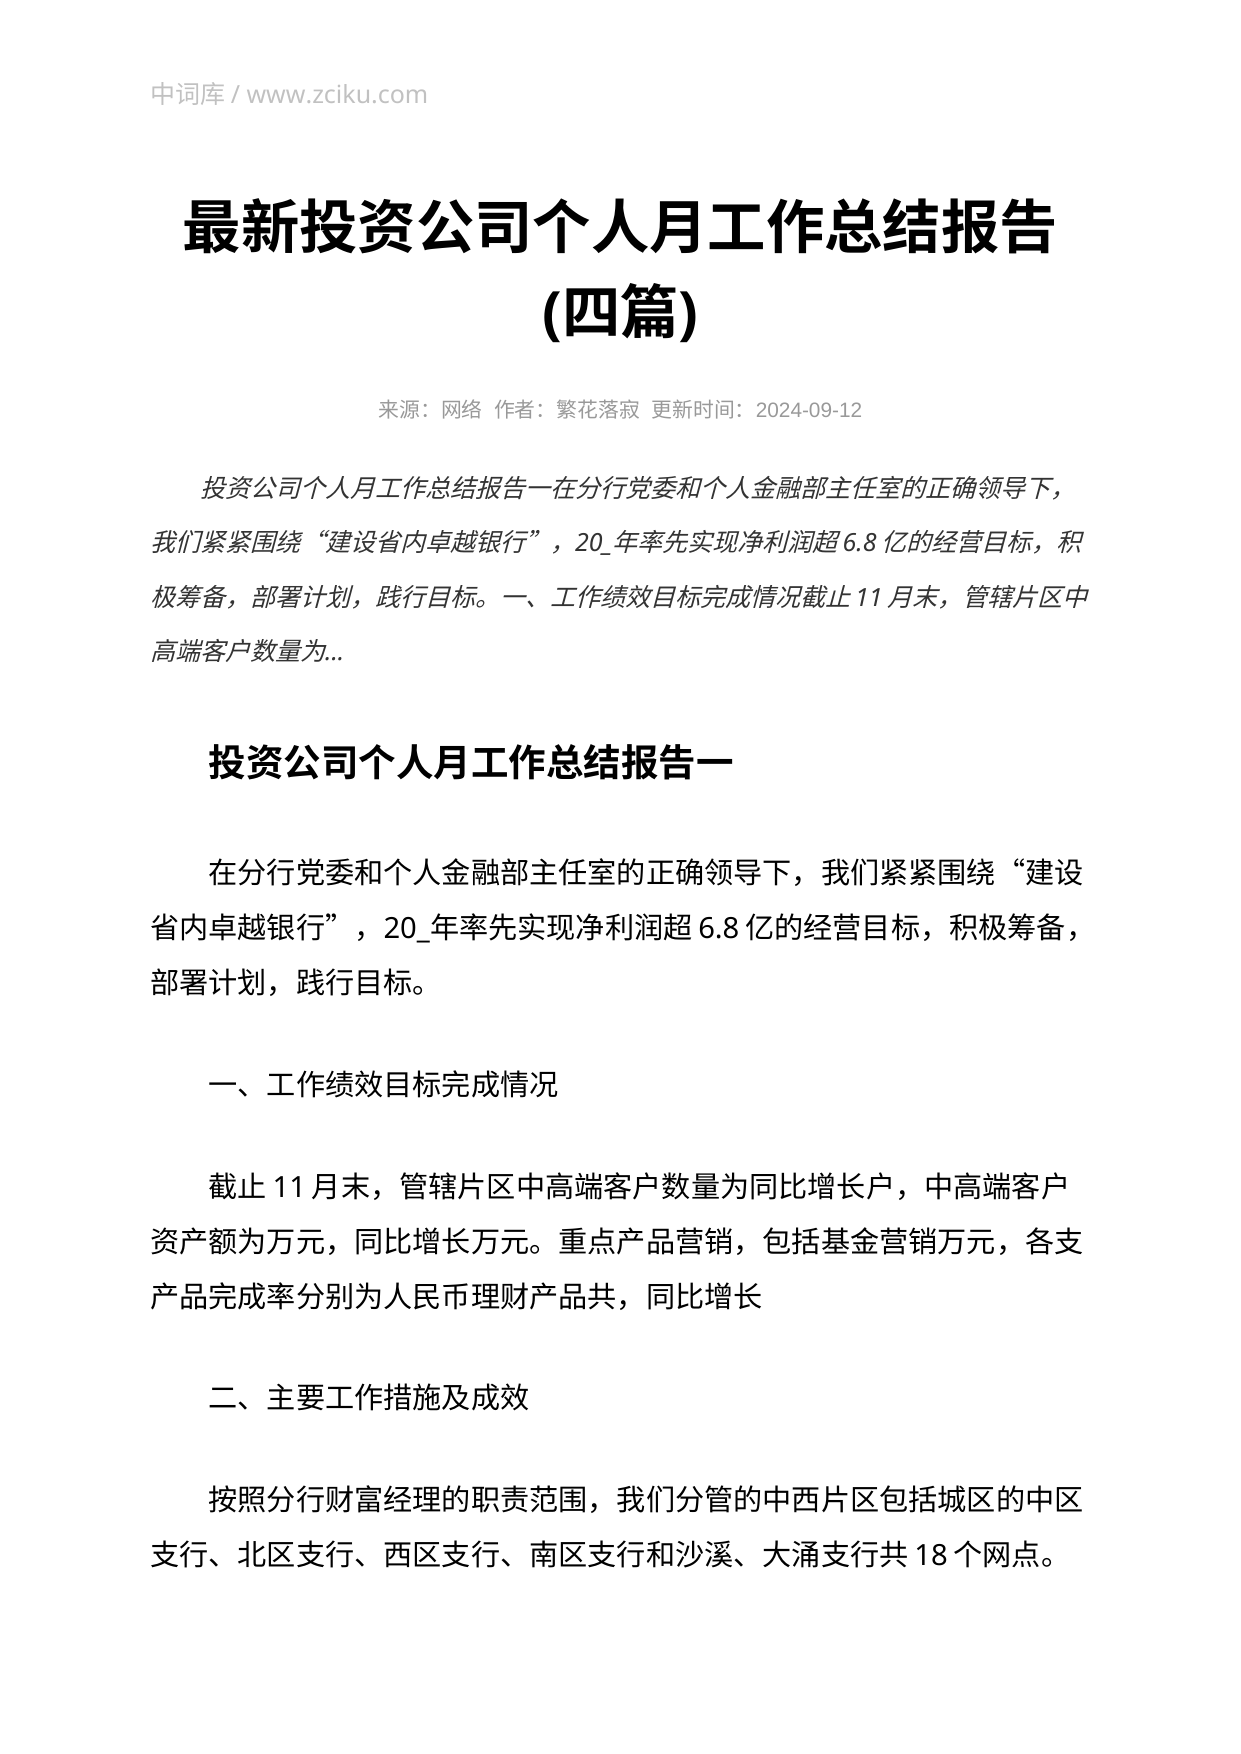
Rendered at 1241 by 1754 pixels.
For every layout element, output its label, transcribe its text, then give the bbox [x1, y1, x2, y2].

text 投资公司个人月工作总结报告一 [150, 733, 1090, 787]
subtitle 最新投资公司个人月工作总结报告(四篇) [150, 181, 1090, 351]
text 在分行党委和个人金融部主任室的正确领导下，我们紧紧围绕“建设省内卓越银行”，20_年率先实现净利润超6.8亿的经营目标，积极筹备，部署计划，践行目标。 [150, 850, 1090, 1002]
text 投资公司个人月工作总结报告一在分行党委和个人金融部主任室的正确领导下，我们紧紧围绕“建设省内卓越银行”，20_年率先实现净利润超6.8亿的经营目标，积极筹备，部署计划，践行目标。一、工作绩效目标完成情况截止11月末，管辖片区中高端客户数量为... [150, 468, 1090, 668]
text 二、主要工作措施及成效 [150, 1375, 1090, 1417]
text 截止11月末，管辖片区中高端客户数量为同比增长户，中高端客户资产额为万元，同比增长万元。重点产品营销，包括基金营销万元，各支产品完成率分别为人民币理财产品共，同比增长 [150, 1163, 1090, 1316]
text 来源：网络 作者：繁花落寂 更新时间：2024-09-12 [150, 397, 1090, 421]
text 一、工作绩效目标完成情况 [150, 1062, 1090, 1104]
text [150, 1477, 1090, 1574]
